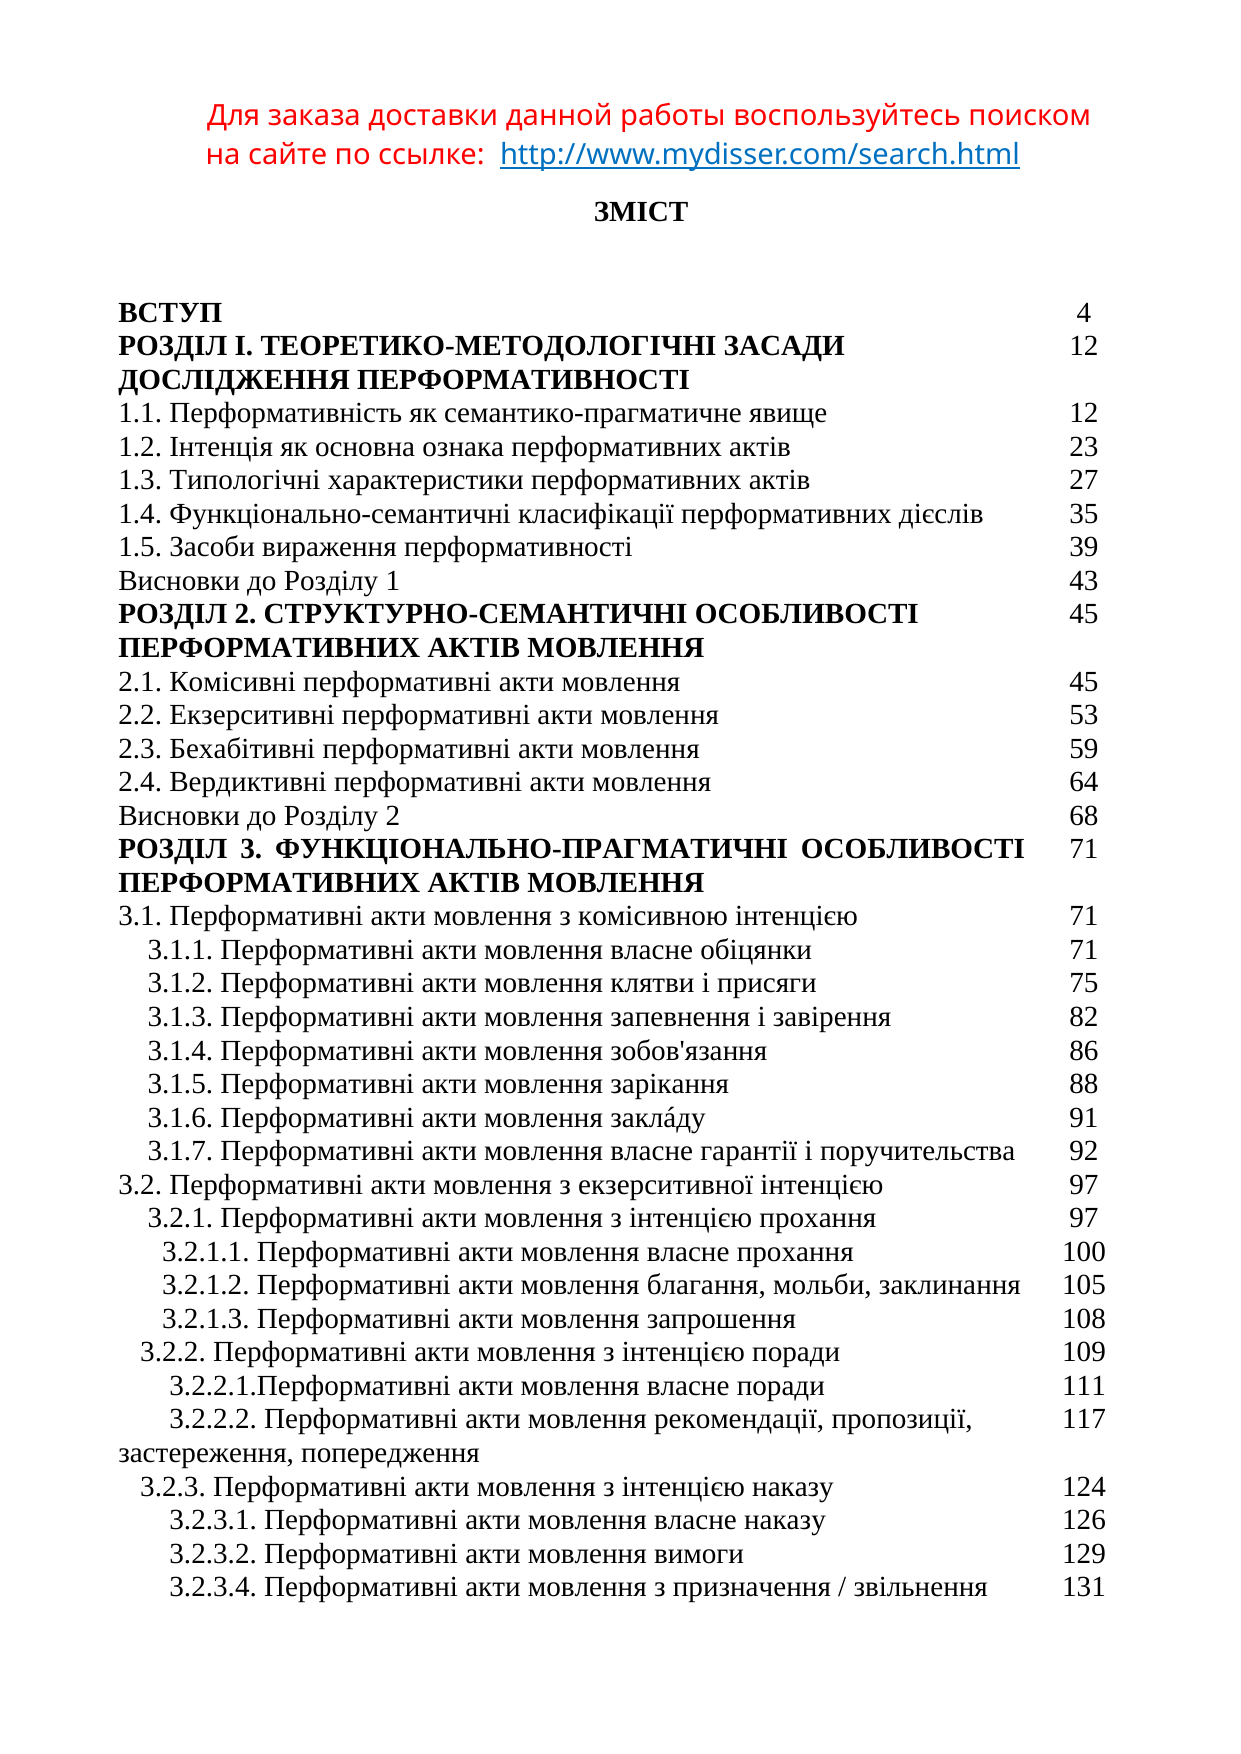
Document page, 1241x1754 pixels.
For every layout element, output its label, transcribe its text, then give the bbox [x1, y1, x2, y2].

table_cell 1.2. Інтенція як основна ознака перформативних актів [107, 429, 1037, 462]
table_cell 3.1.6. Перформативні акти мовлення заклáду [107, 1100, 1037, 1133]
table_cell 2.3. Бехабітивні перформативні акти мовлення [107, 731, 1037, 764]
table_cell 91 [1037, 1100, 1131, 1133]
table_cell 3.2. Перформативні акти мовлення з екзерситивної інтенцією [107, 1167, 1037, 1200]
table_cell 3.2.1. Перформативні акти мовлення з інтенцією прохання [107, 1200, 1037, 1234]
table_cell 92 [1037, 1133, 1131, 1167]
table_header 4 [1037, 295, 1131, 328]
table_cell 27 [1037, 463, 1131, 496]
table_cell 3.1.2. Перформативні акти мовлення клятви і присяги [107, 966, 1037, 999]
table_cell 71 [1037, 831, 1131, 898]
table_cell 71 [1037, 899, 1131, 932]
table_cell 3.2.3. Перформативні акти мовлення з інтенцією наказу [107, 1469, 1037, 1502]
table_cell 59 [1037, 731, 1131, 764]
table_cell 3.1.3. Перформативні акти мовлення запевнення і завірення [107, 999, 1037, 1033]
table_cell 111 [1037, 1368, 1131, 1402]
table_cell 86 [1037, 1033, 1131, 1066]
table_cell 105 [1037, 1268, 1131, 1301]
table_cell 45 [1037, 597, 1131, 664]
table_cell 3.2.2.2. Перформативні акти мовлення рекомендації, пропозиції, застереження, попередження [107, 1402, 1037, 1469]
table_header ВСТУП [107, 295, 1037, 328]
table_cell 45 [1037, 664, 1131, 697]
table_cell 117 [1037, 1402, 1131, 1469]
table_cell Висновки до Розділу 1 [107, 563, 1037, 597]
table_cell 97 [1037, 1200, 1131, 1234]
table_cell 3.2.3.4. Перформативні акти мовлення з призначення / звільнення [107, 1569, 1037, 1603]
table_cell 1.5. Засоби вираження перформативності [107, 530, 1037, 563]
table_cell 53 [1037, 697, 1131, 731]
table_cell РОЗДІЛ 2. СТРУКТУРНО-СЕМАНТИЧНІ ОСОБЛИВОСТІ ПЕРФОРМАТИВНИХ АКТІВ МОВЛЕННЯ [107, 597, 1037, 664]
table_cell 1.4. Функціонально-семантичні класифікації перформативних дієслів [107, 496, 1037, 529]
table_cell 3.1.5. Перформативні акти мовлення зарікання [107, 1066, 1037, 1100]
table_cell РОЗДІЛ 3. ФУНКЦІОНАЛЬНО-ПРАГМАТИЧНІ ОСОБЛИВОСТІ ПЕРФОРМАТИВНИХ АКТІВ МОВЛЕННЯ [107, 831, 1037, 898]
table_cell 3.1.1. Перформативні акти мовлення власне обіцянки [107, 932, 1037, 966]
table_cell 109 [1037, 1335, 1131, 1368]
table_cell Висновки до Розділу 2 [107, 798, 1037, 831]
table_cell 3.2.3.1. Перформативні акти мовлення власне наказу [107, 1502, 1037, 1536]
table_cell 3.2.1.1. Перформативні акти мовлення власне прохання [107, 1234, 1037, 1267]
table_cell 39 [1037, 530, 1131, 563]
table_cell 108 [1037, 1301, 1131, 1334]
table_cell 88 [1037, 1066, 1131, 1100]
table_cell 131 [1037, 1569, 1131, 1603]
table_cell 3.2.1.2. Перформативні акти мовлення благання, мольби, заклинання [107, 1268, 1037, 1301]
table_cell 3.2.2.1.Перформативні акти мовлення власне поради [107, 1368, 1037, 1402]
table_cell 64 [1037, 764, 1131, 798]
table_cell 2.4. Вердиктивні перформативні акти мовлення [107, 764, 1037, 798]
table_cell 1.3. Типологічні характеристики перформативних актів [107, 463, 1037, 496]
table_cell 3.2.1.3. Перформативні акти мовлення запрошення [107, 1301, 1037, 1334]
table_cell 3.2.3.2. Перформативні акти мовлення вимоги [107, 1536, 1037, 1569]
table_cell 3.1.7. Перформативні акти мовлення власне гарантії і поручительства [107, 1133, 1037, 1167]
table_cell 3.1. Перформативні акти мовлення з комісивною інтенцією [107, 899, 1037, 932]
table_cell 2.2. Екзерситивні перформативні акти мовлення [107, 697, 1037, 731]
table_cell 35 [1037, 496, 1131, 529]
table_cell РОЗДІЛ І. ТЕОРЕТИКО-МЕТОДОЛОГІЧНІ ЗАСАДИ ДОСЛІДЖЕННЯ ПЕРФОРМАТИВНОСТІ [107, 328, 1037, 395]
table_cell 124 [1037, 1469, 1131, 1502]
table_cell 68 [1037, 798, 1131, 831]
text ЗМІСТ [118, 194, 1107, 228]
table_cell 126 [1037, 1502, 1131, 1536]
table_cell 97 [1037, 1167, 1131, 1200]
table_cell 3.2.2. Перформативні акти мовлення з інтенцією поради [107, 1335, 1037, 1368]
table_cell 2.1. Комісивні перформативні акти мовлення [107, 664, 1037, 697]
table_cell 129 [1037, 1536, 1131, 1569]
table_cell 12 [1037, 328, 1131, 395]
table_cell 75 [1037, 966, 1131, 999]
table_cell 3.1.4. Перформативні акти мовлення зобов'язання [107, 1033, 1037, 1066]
table_cell 43 [1037, 563, 1131, 597]
table_cell 82 [1037, 999, 1131, 1033]
table_cell 100 [1037, 1234, 1131, 1267]
table_cell 23 [1037, 429, 1131, 462]
table_cell 1.1. Перформативність як семантико-прагматичне явище [107, 395, 1037, 429]
table_cell 71 [1037, 932, 1131, 966]
table_cell 12 [1037, 395, 1131, 429]
